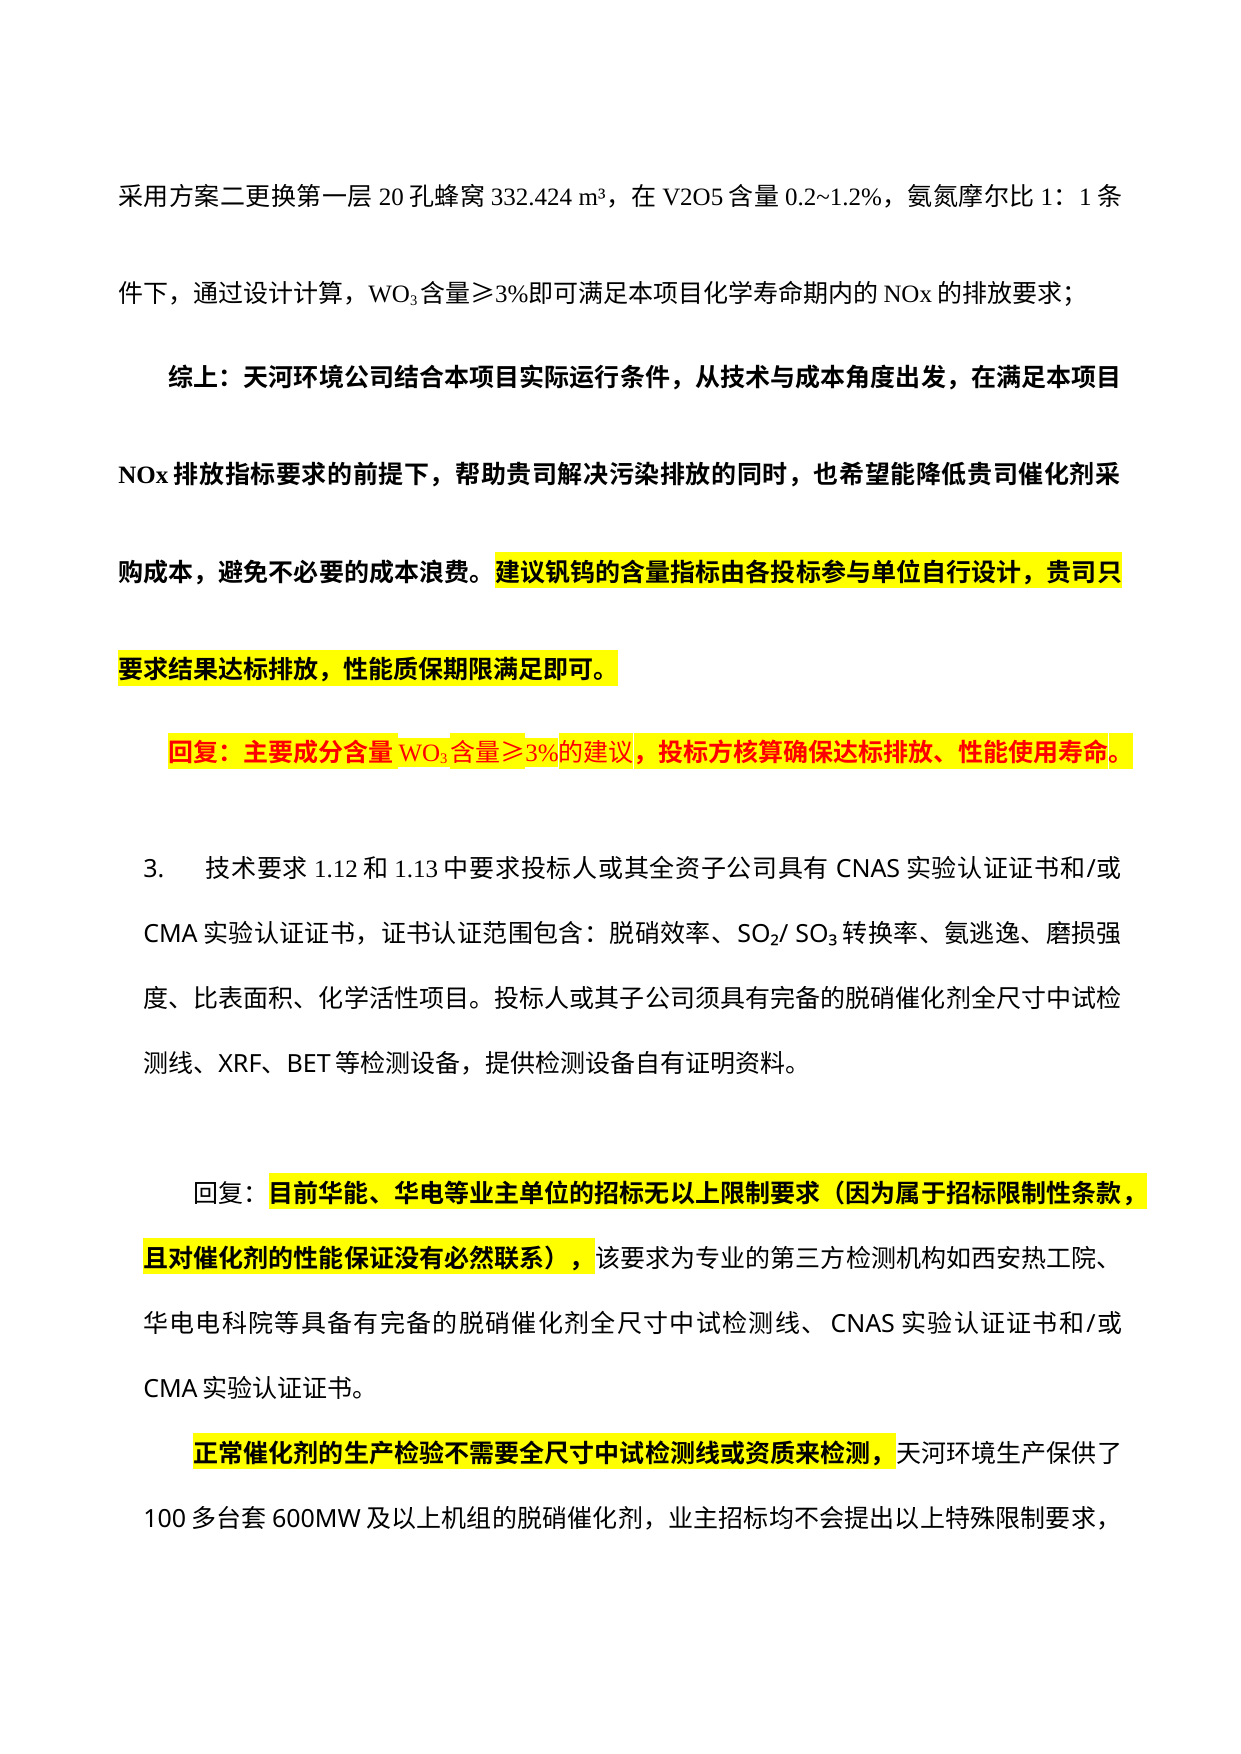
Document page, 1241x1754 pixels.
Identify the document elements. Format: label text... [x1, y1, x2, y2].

list 技术要求1.12和1.13中要求投标人或其全资子公司具有CNAS实验认证证书和/或CMA实验认证证书，证书认证范围包含：脱硝效率、SO₂/ SO₃转换率、氨逃逸、磨损强度、比表面积、化学活性项目。投标人或其子公司须具有完备的脱硝催化剂全尺寸中试检测线、XRF、BET等检测设备，提供检测设备自有证明资料。 [143, 834, 1122, 1094]
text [118, 162, 1122, 324]
text 综上：天河环境公司结合本项目实际运行条件，从技术与成本角度出发，在满足本项目NOx排放指标要求的前提下，帮助贵司解决污染排放的同时，也希望能降低贵司催化剂采购成本，避免不必要的成本浪费。建议钒钨的含量指标由各投标参与单位自行设计，贵司只要求结果达标排放，性能质保期限满足即可。 [118, 343, 1122, 700]
text 回复：主要成分含量WO3含量≥3%的建议，投标方核算确保达标排放、性能使用寿命。 [118, 718, 1122, 783]
text 回复：目前华能、华电等业主单位的招标无以上限制要求（因为属于招标限制性条款，且对催化剂的性能保证没有必然联系），该要求为专业的第三方检测机构如西安热工院、华电电科院等具备有完备的脱硝催化剂全尺寸中试检测线、CNAS实验认证证书和/或CMA实验认证证书。 [143, 1159, 1122, 1419]
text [143, 1419, 1122, 1549]
